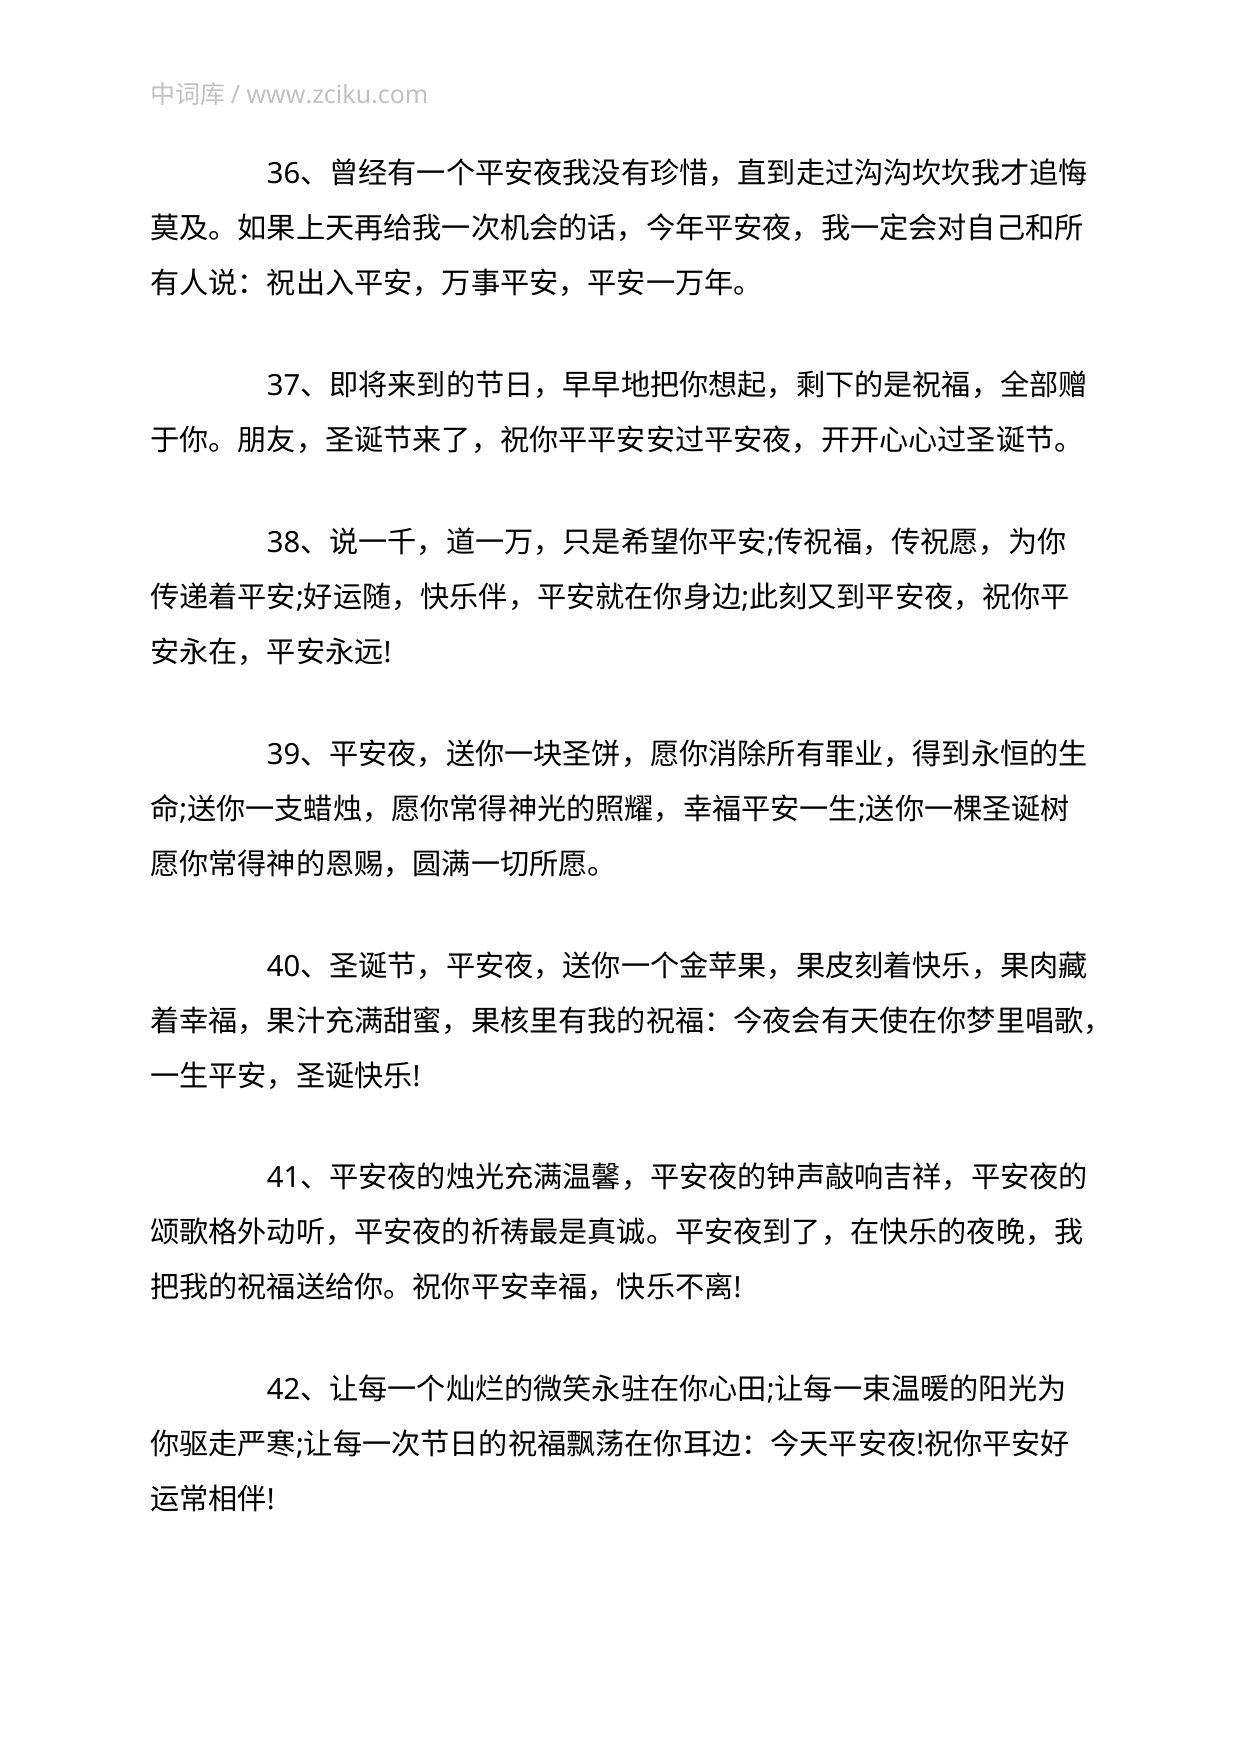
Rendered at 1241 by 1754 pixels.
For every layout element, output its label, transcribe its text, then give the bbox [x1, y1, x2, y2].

text 42、让每一个灿烂的微笑永驻在你心田;让每一束温暖的阳光为你驱走严寒;让每一次节日的祝福飘荡在你耳边：今天平安夜!祝你平安好运常相伴! [150, 1366, 1090, 1518]
text 41、平安夜的烛光充满温馨，平安夜的钟声敲响吉祥，平安夜的颂歌格外动听，平安夜的祈祷最是真诚。平安夜到了，在快乐的夜晚，我把我的祝福送给你。祝你平安幸福，快乐不离! [150, 1154, 1090, 1306]
text 38、说一千，道一万，只是希望你平安;传祝福，传祝愿，为你传递着平安;好运随，快乐伴，平安就在你身边;此刻又到平安夜，祝你平安永在，平安永远! [150, 518, 1090, 671]
text 40、圣诞节，平安夜，送你一个金苹果，果皮刻着快乐，果肉藏着幸福，果汁充满甜蜜，果核里有我的祝福：今夜会有天使在你梦里唱歌，一生平安，圣诞快乐! [150, 942, 1090, 1094]
text 39、平安夜，送你一块圣饼，愿你消除所有罪业，得到永恒的生命;送你一支蜡烛，愿你常得神光的照耀，幸福平安一生;送你一棵圣诞树愿你常得神的恩赐，圆满一切所愿。 [150, 730, 1090, 883]
text 36、曾经有一个平安夜我没有珍惜，直到走过沟沟坎坎我才追悔莫及。如果上天再给我一次机会的话，今年平安夜，我一定会对自己和所有人说：祝出入平安，万事平安，平安一万年。 [150, 150, 1090, 302]
text 37、即将来到的节日，早早地把你想起，剩下的是祝福，全部赠于你。朋友，圣诞节来了，祝你平平安安过平安夜，开开心心过圣诞节。 [150, 362, 1090, 459]
